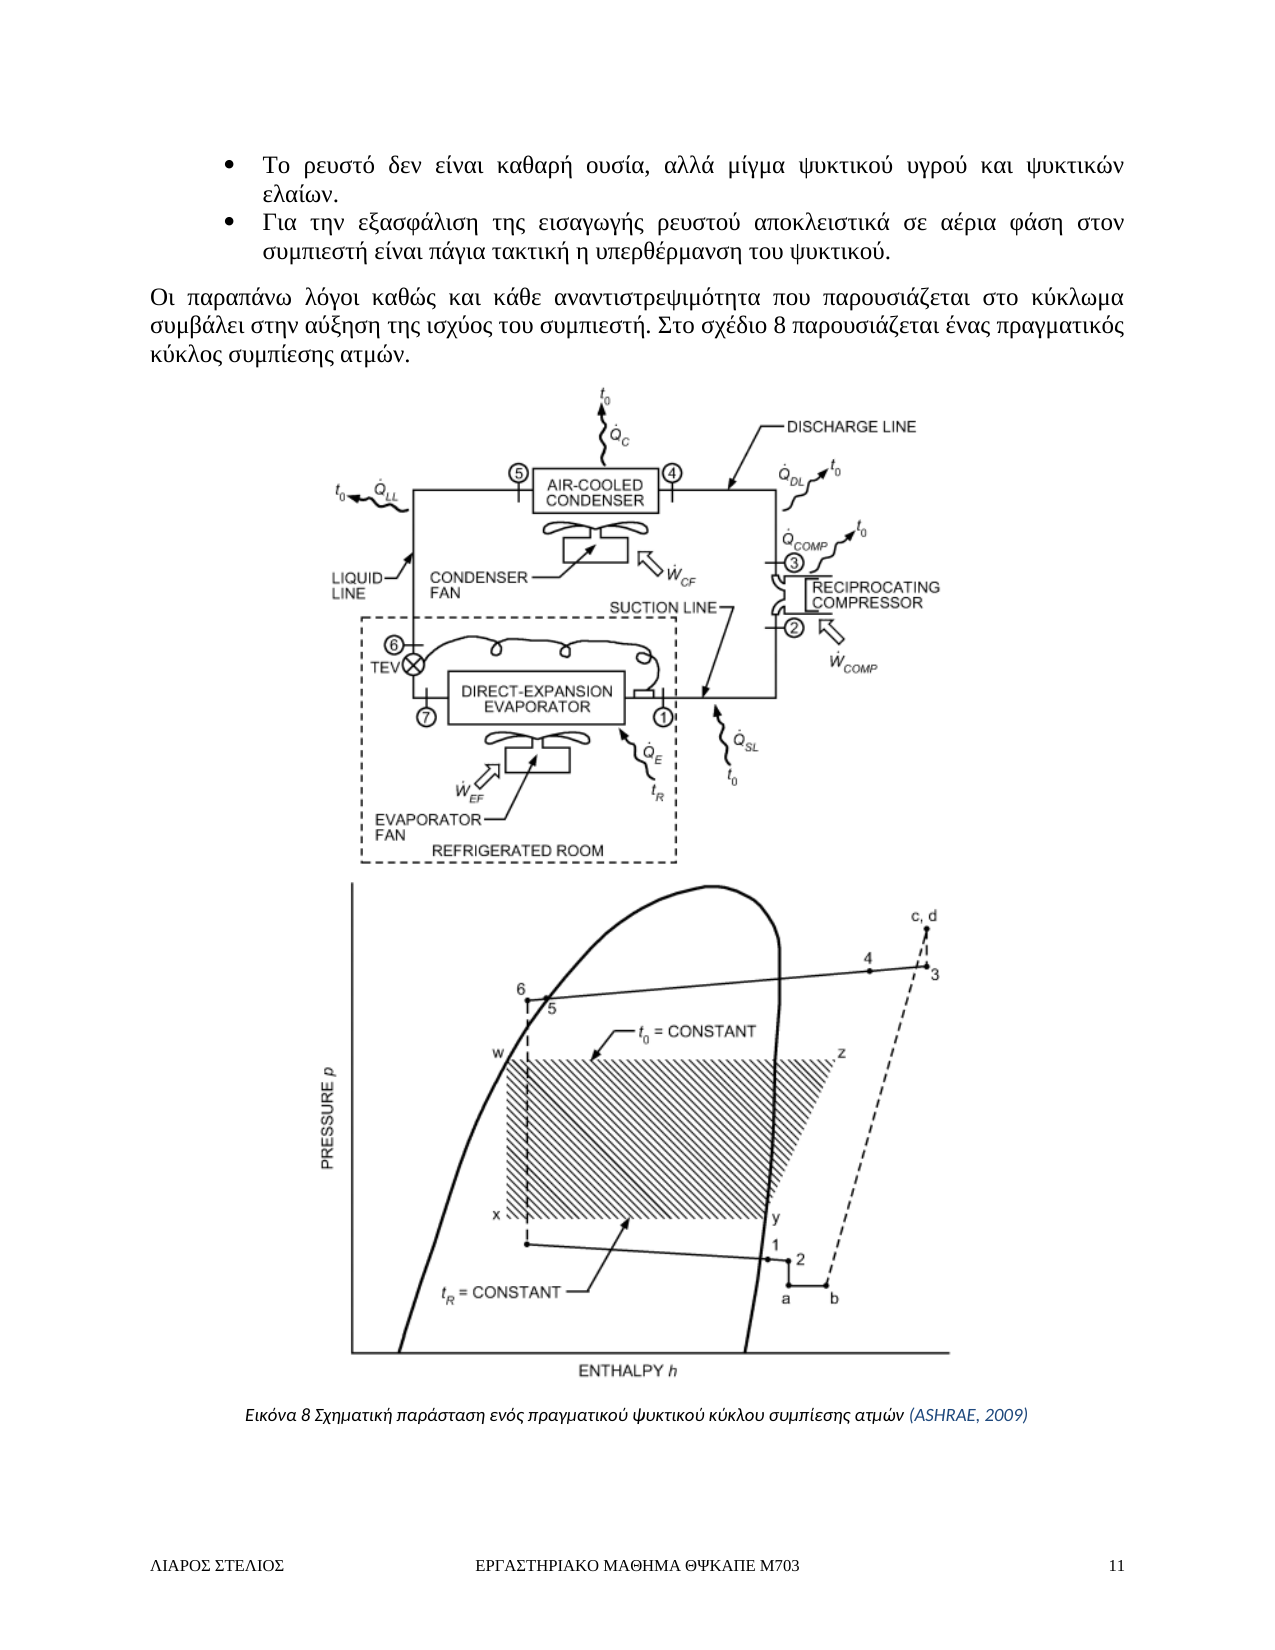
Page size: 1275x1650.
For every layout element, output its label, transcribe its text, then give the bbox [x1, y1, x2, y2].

list Για την εξασφάλιση της εισαγωγής ρευστού αποκλειστικά σε αέρια φάση στον συμπιεστή είναι πάγια τακτική η υπερθέρμανση του ψυκτικού. [225, 207, 1125, 265]
text Εικόνα 8 Σχηματική παράσταση ενός πραγματικού ψυκτικού κύκλου συμπίεσης ατμών [150, 1403, 1125, 1426]
list Το ρευστό δεν είναι καθαρή ουσία, αλλά μίγμα ψυκτικού υγρού και ψυκτικών ελαίων. [225, 150, 1125, 207]
picture [307, 384, 968, 1387]
text Οι παραπάνω λόγοι καθώς και κάθε αναντιστρεψιμότητα που παρουσιάζεται στο κύκλωμα συμβάλει στην αύξηση της ισχύος του συμπιεστή. Στο σχέδιο 8 παρουσιάζεται ένας πραγματικός κύκλος συμπίεσης ατμών. [150, 282, 1125, 368]
